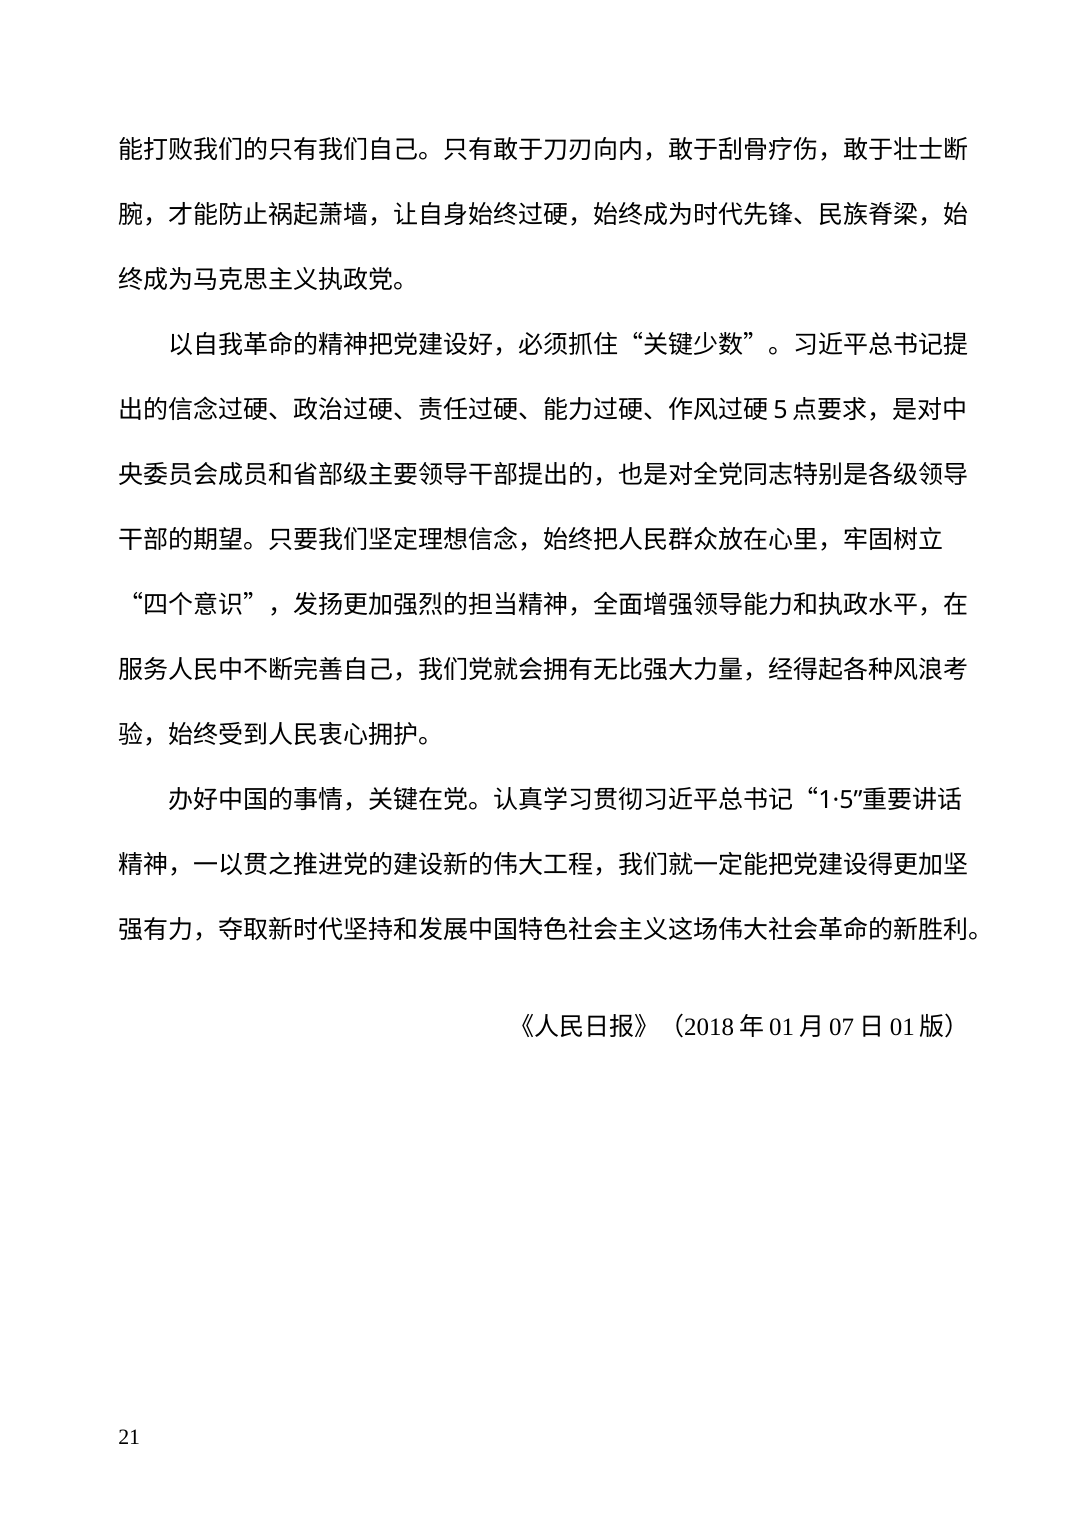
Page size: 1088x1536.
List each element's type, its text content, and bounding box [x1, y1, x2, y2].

text 以自我革命的精神把党建设好，必须抓住“关键少数”。习近平总书记提出的信念过硬、政治过硬、责任过硬、能力过硬、作风过硬5点要求，是对中央委员会成员和省部级主要领导干部提出的，也是对全党同志特别是各级领导干部的期望。只要我们坚定理想信念，始终把人民群众放在心里，牢固树立“四个意识”，发扬更加强烈的担当精神，全面增强领导能力和执政水平，在服务人民中不断完善自己，我们党就会拥有无比强大力量，经得起各种风浪考验，始终受到人民衷心拥护。 [118, 310, 969, 765]
text 《人民日报》（2018年01月07日 01版） [118, 992, 969, 1057]
text 办好中国的事情，关键在党。认真学习贯彻习近平总书记“1·5”重要讲话精神，一以贯之推进党的建设新的伟大工程，我们就一定能把党建设得更加坚强有力，夺取新时代坚持和发展中国特色社会主义这场伟大社会革命的新胜利。 [118, 765, 969, 960]
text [118, 115, 969, 310]
